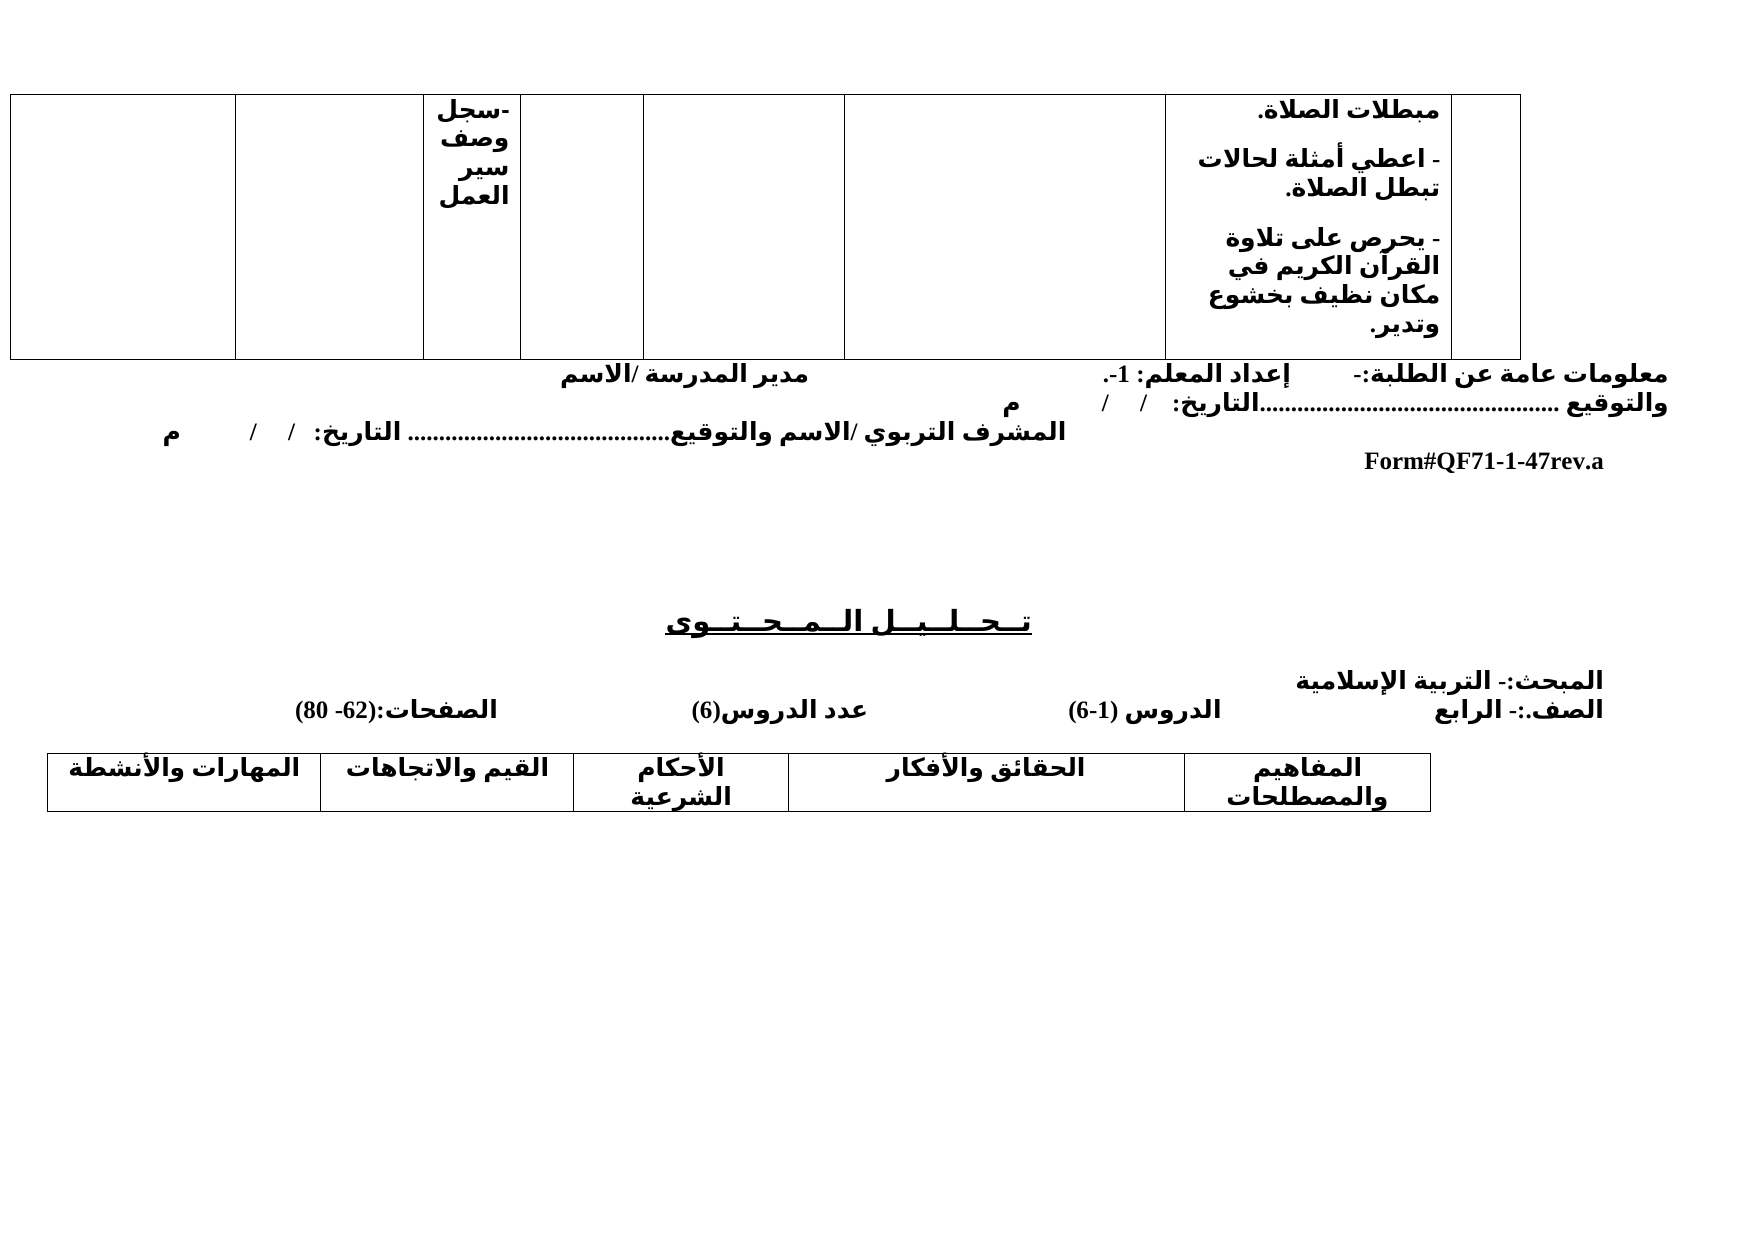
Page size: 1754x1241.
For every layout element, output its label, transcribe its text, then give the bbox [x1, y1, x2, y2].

text الصف.:- الرابع الدروس (1-6) عدد الدروس(6) الصفحات:(62- 80) [94, 695, 1604, 724]
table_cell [845, 95, 1165, 358]
text المشرف التربوي /الاسم والتوقيع.......................................... التاريخ: / / م [94, 417, 1604, 446]
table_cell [1166, 95, 1451, 358]
table_header المهارات والأنشطة [48, 754, 320, 811]
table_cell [644, 95, 844, 358]
text المبحث:- التربية الإسلامية [94, 666, 1604, 695]
text تــحــلــيــل الــمــحــتــوى [94, 604, 1604, 637]
table_cell 3 [1452, 95, 1520, 358]
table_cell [521, 95, 643, 358]
table_header الحقائق والأفكار [789, 754, 1184, 811]
text معلومات عامة عن الطلبة:- إعداد المعلم: 1-. مدير المدرسة /الاسم والتوقيع ................................................التاريخ: / / م [94, 359, 1669, 417]
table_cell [424, 95, 520, 358]
text Form#QF71-1-47rev.a [94, 446, 1604, 474]
table_header المفاهيم والمصطلحات [1185, 754, 1430, 811]
table_header الأحكام الشرعية [574, 754, 788, 811]
table_header القيم والاتجاهات [321, 754, 573, 811]
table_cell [236, 95, 423, 358]
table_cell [11, 95, 235, 358]
